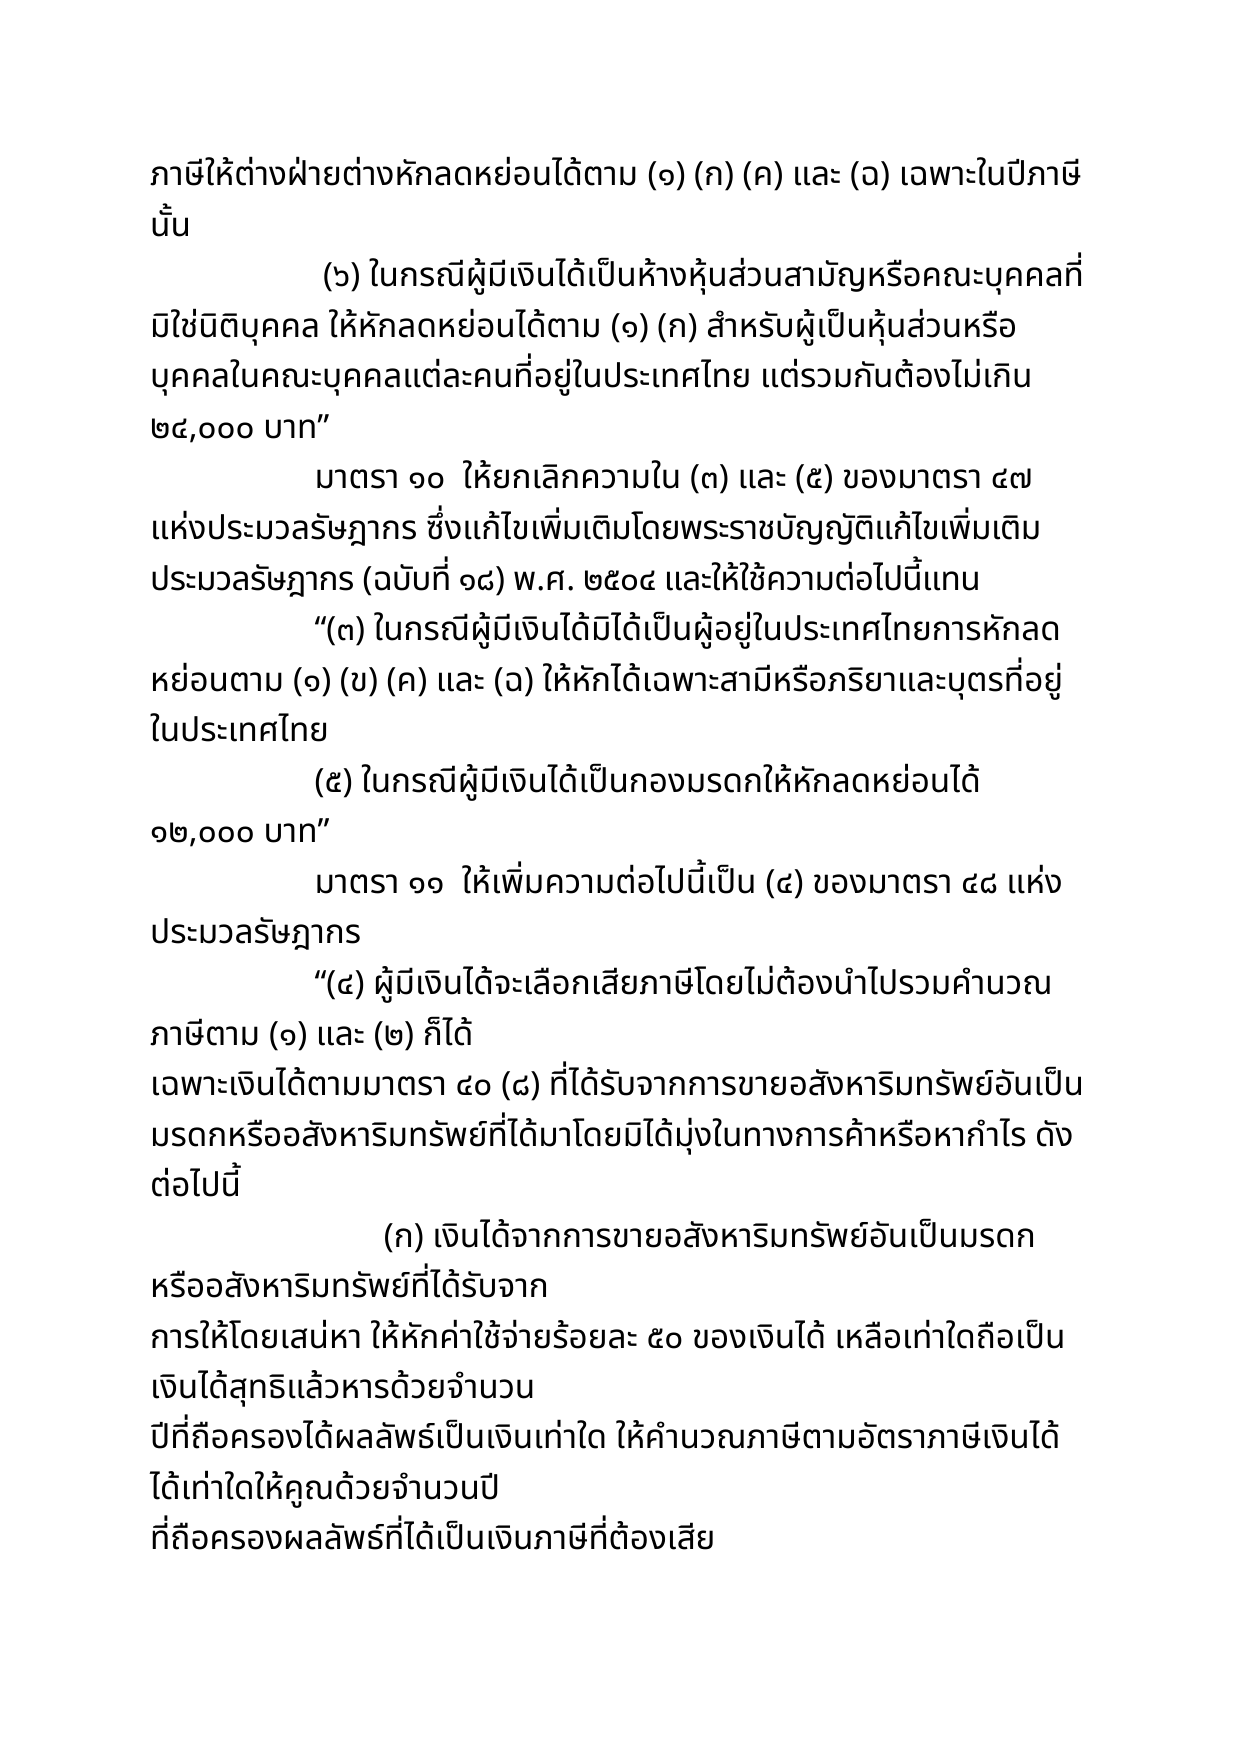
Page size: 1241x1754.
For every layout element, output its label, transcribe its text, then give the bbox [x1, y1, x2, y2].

text (๖) ในกรณีผู้มีเงินได้เป็นห้างหุ้นส่วนสามัญหรือคณะบุคคลที่มิใช่นิติบุคคล ให้หักลดหย่อนได้ตาม (๑) (ก) สำหรับผู้เป็นหุ้นส่วนหรือบุคคลในคณะบุคคลแต่ละคนที่อยู่ในประเทศไทย แต่รวมกันต้องไม่เกิน ๒๔,๐๐๐ บาท” [150, 251, 1090, 453]
text มาตรา ๑๐ ให้ยกเลิกความใน (๓) และ (๕) ของมาตรา ๔๗ แห่งประมวลรัษฎากร ซึ่งแก้ไขเพิ่มเติมโดยพระราชบัญญัติแก้ไขเพิ่มเติมประมวลรัษฎากร (ฉบับที่ ๑๘) พ.ศ. ๒๕๐๔ และให้ใช้ความต่อไปนี้แทน [150, 453, 1090, 605]
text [150, 150, 1090, 251]
text “(๔) ผู้มีเงินได้จะเลือกเสียภาษีโดยไม่ต้องนำไปรวมคำนวณภาษีตาม (๑) และ (๒) ก็ได้ เฉพาะเงินได้ตามมาตรา ๔๐ (๘) ที่ได้รับจากการขายอสังหาริมทรัพย์อันเป็นมรดกหรืออสังหาริมทรัพย์ที่ได้มาโดยมิได้มุ่งในทางการค้าหรือหากำไร ดังต่อไปนี้ [150, 959, 1090, 1212]
text “(๓) ในกรณีผู้มีเงินได้มิได้เป็นผู้อยู่ในประเทศไทยการหักลดหย่อนตาม (๑) (ข) (ค) และ (ฉ) ให้หักได้เฉพาะสามีหรือภริยาและบุตรที่อยู่ในประเทศไทย [150, 605, 1090, 757]
text (๕) ในกรณีผู้มีเงินได้เป็นกองมรดกให้หักลดหย่อนได้ ๑๒,๐๐๐ บาท” [150, 757, 1090, 858]
text มาตรา ๑๑ ให้เพิ่มความต่อไปนี้เป็น (๔) ของมาตรา ๔๘ แห่งประมวลรัษฎากร [150, 858, 1090, 959]
text (ก) เงินได้จากการขายอสังหาริมทรัพย์อันเป็นมรดกหรืออสังหาริมทรัพย์ที่ได้รับจาก การให้โดยเสน่หา ให้หักค่าใช้จ่ายร้อยละ ๕๐ ของเงินได้ เหลือเท่าใดถือเป็นเงินได้สุทธิแล้วหารด้วยจำนวน ปีที่ถือครองได้ผลลัพธ์เป็นเงินเท่าใด ให้คำนวณภาษีตามอัตราภาษีเงินได้ ได้เท่าใดให้คูณด้วยจำนวนปี ที่ถือครองผลลัพธ์ที่ได้เป็นเงินภาษีที่ต้องเสีย [150, 1212, 1090, 1565]
